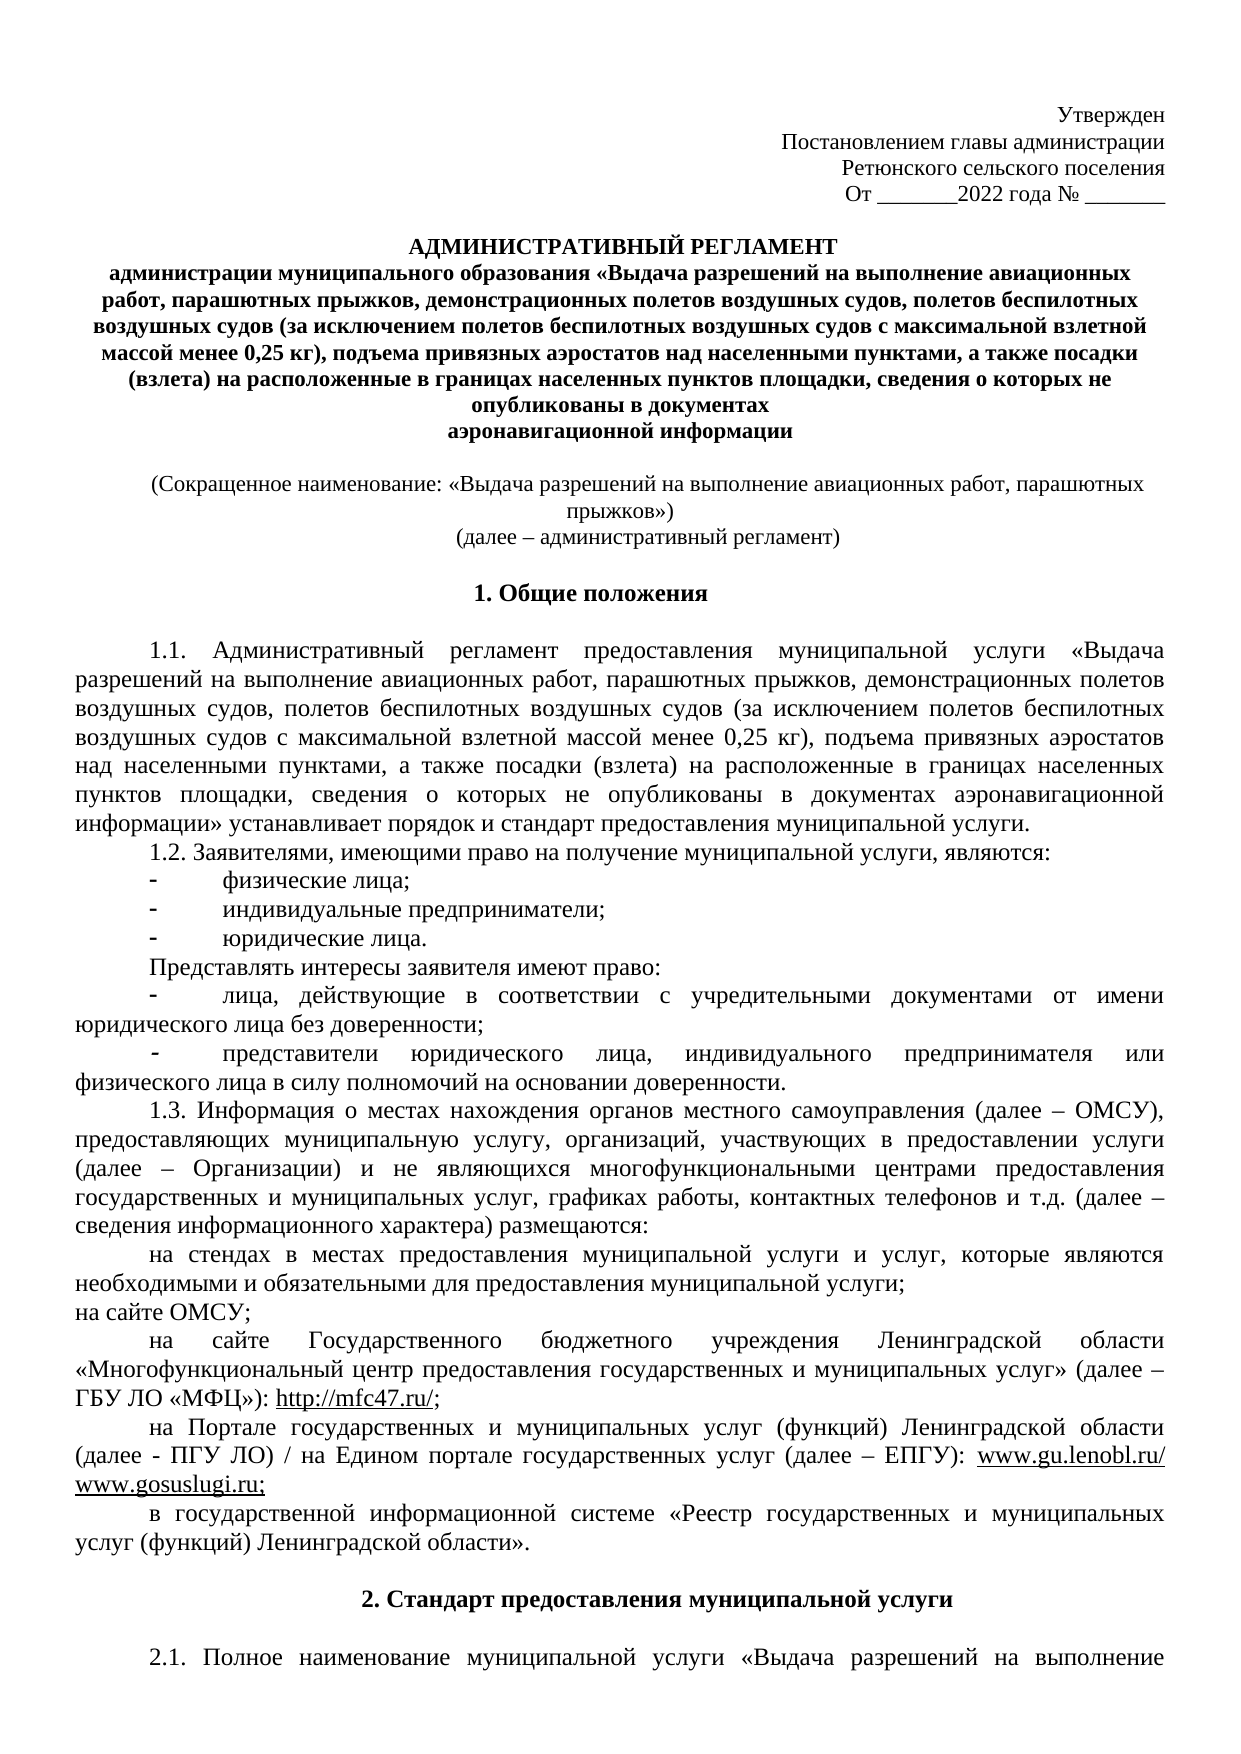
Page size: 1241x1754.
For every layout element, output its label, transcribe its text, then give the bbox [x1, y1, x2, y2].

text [75, 1642, 1165, 1671]
text администрации муниципального образования «Выдача разрешений на выполнение авиационных работ, парашютных прыжков, демонстрационных полетов воздушных судов, полетов беспилотных воздушных судов (за исключением полетов беспилотных воздушных судов с максимальной взлетной массой менее 0,25 кг), подъема привязных аэростатов над населенными пунктами, а также посадки (взлета) на расположенные в границах населенных пунктов площадки, сведения о которых не опубликованы в документах [75, 259, 1165, 418]
list лица, действующие в соответствии с учредительными документами от имени юридического лица без доверенности; [75, 981, 1165, 1038]
text 2. Стандарт предоставления муниципальной услуги [75, 1584, 1165, 1613]
list юридические лица. [75, 923, 1165, 952]
text АДМИНИСТРАТИВНЫЙ РЕГЛАМЕНТ [75, 233, 1165, 259]
list представители юридического лица, индивидуального предпринимателя или физического лица в силу полномочий на основании доверенности. [75, 1038, 1165, 1096]
text 1.1. Административный регламент предоставления муниципальной услуги «Выдача разрешений на выполнение авиационных работ, парашютных прыжков, демонстрационных полетов воздушных судов, полетов беспилотных воздушных судов (за исключением полетов беспилотных воздушных судов с максимальной взлетной массой менее 0,25 кг), подъема привязных аэростатов над населенными пунктами, а также посадки (взлета) на расположенные в границах населенных пунктов площадки, сведения о которых не опубликованы в документах аэронавигационной информации» устанавливает порядок и стандарт предоставления муниципальной услуги. [75, 636, 1165, 837]
text 1. Общие положения [16, 578, 1165, 607]
text (Сокращенное наименование: «Выдача разрешений на выполнение авиационных работ, парашютных прыжков») [75, 470, 1165, 523]
text на сайте Государственного бюджетного учреждения Ленинградской области «Многофункциональный центр предоставления государственных и муниципальных услуг» (далее – ГБУ ЛО «МФЦ»): http://mfc47.ru/; [75, 1326, 1165, 1412]
text на сайте ОМСУ; [75, 1297, 1165, 1326]
text Постановлением главы администрации [75, 128, 1165, 154]
list индивидуальные предприниматели; [75, 894, 1165, 923]
text 1.3. Информация о местах нахождения органов местного самоуправления (далее – ОМСУ), предоставляющих муниципальную услугу, организаций, участвующих в предоставлении услуги (далее – Организации) и не являющихся многофункциональными центрами предоставления государственных и муниципальных услуг, графиках работы, контактных телефонов и т.д. (далее – сведения информационного характера) размещаются: [75, 1096, 1165, 1239]
text Утвержден [75, 101, 1165, 128]
text аэронавигационной информации [75, 418, 1165, 444]
text на Портале государственных и муниципальных услуг (функций) Ленинградской области (далее - ПГУ ЛО) / на Едином портале государственных услуг (далее – ЕПГУ): www.gu.lenobl.ru/ www.gosuslugi.ru; [75, 1412, 1165, 1498]
list физические лица; [75, 866, 1165, 894]
text 1.2. Заявителями, имеющими право на получение муниципальной услуги, являются: [75, 837, 1165, 866]
text От _______2022 года № _______ [75, 180, 1165, 207]
text Представлять интересы заявителя имеют право: [75, 952, 1165, 981]
text на стендах в местах предоставления муниципальной услуги и услуг, которые являются необходимыми и обязательными для предоставления муниципальной услуги; [75, 1239, 1165, 1297]
text (далее – административный регламент) [75, 523, 1165, 549]
text в государственной информационной системе «Реестр государственных и муниципальных услуг (функций) Ленинградской области». [75, 1498, 1165, 1556]
text Ретюнского сельского поселения [75, 154, 1165, 180]
